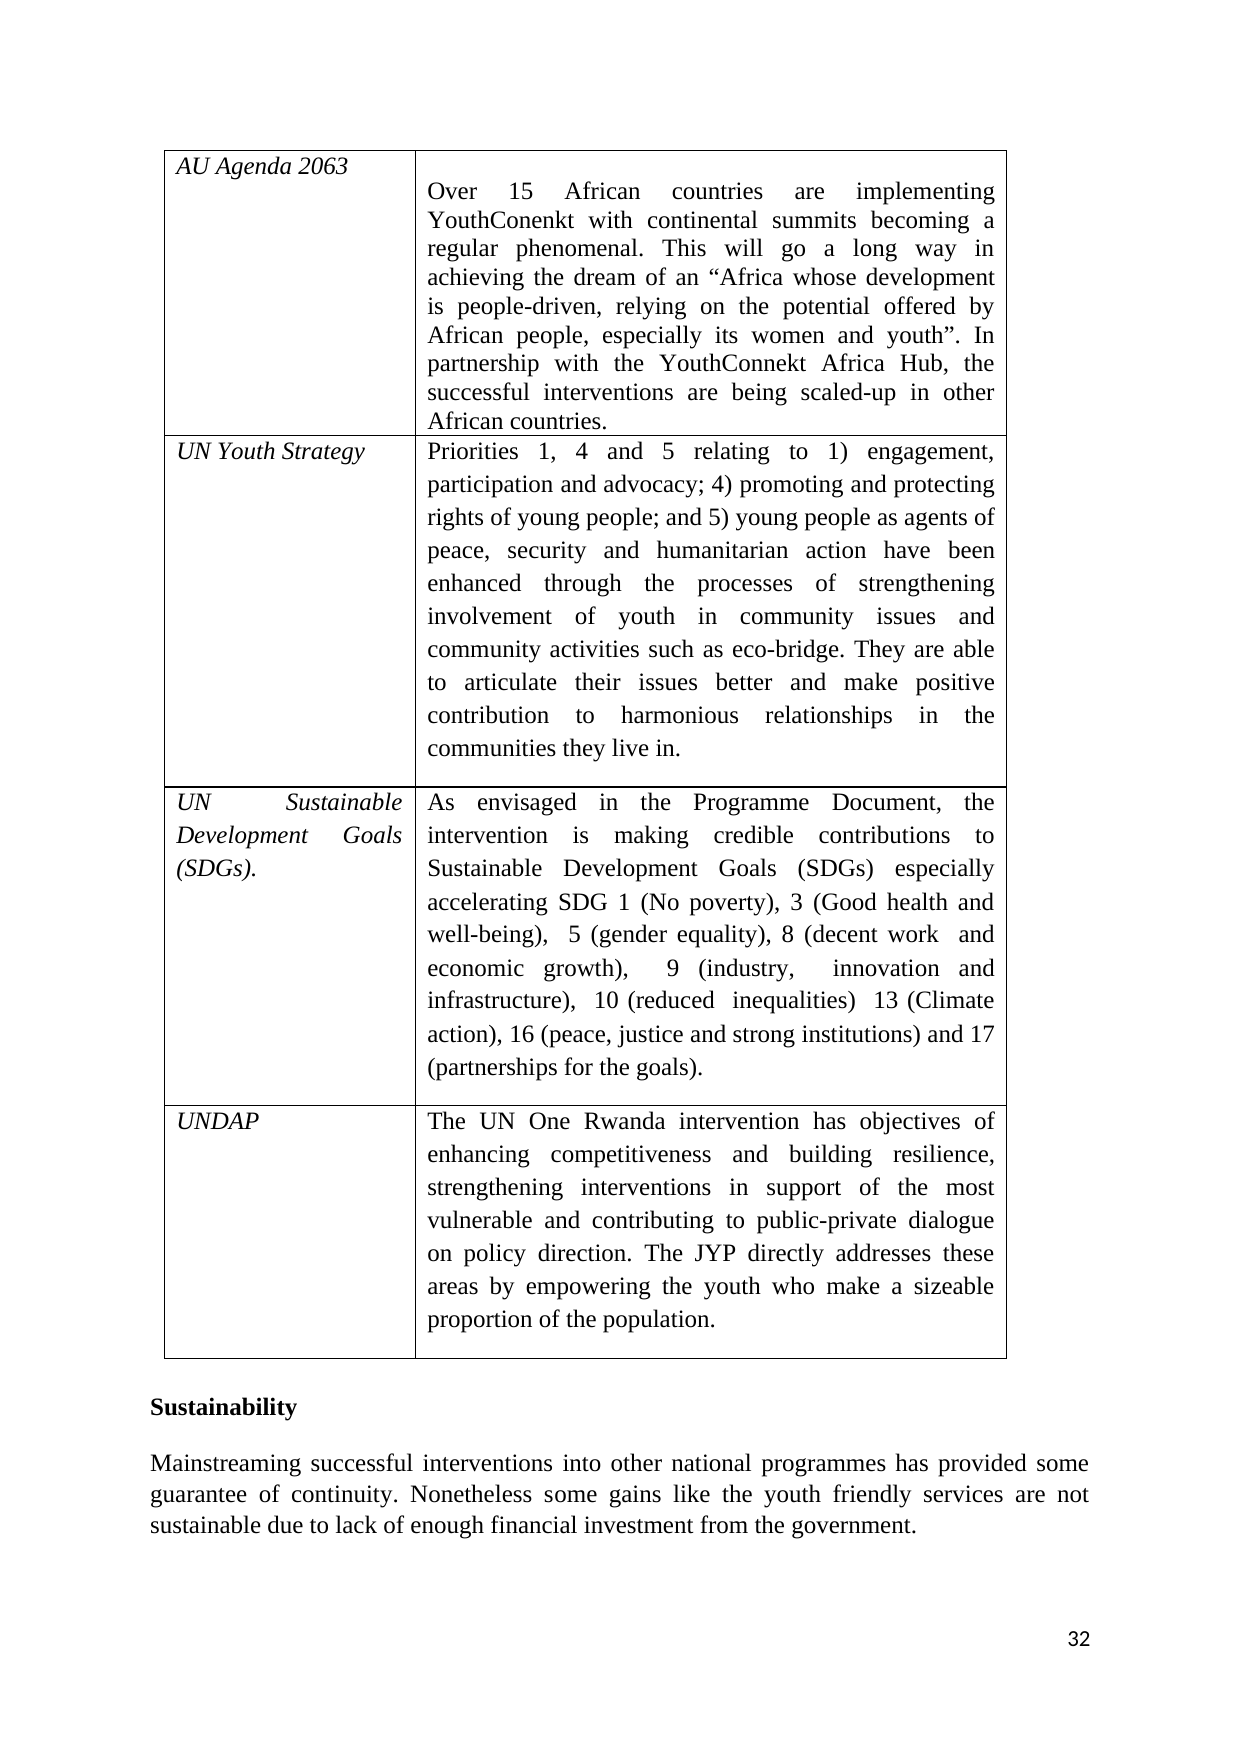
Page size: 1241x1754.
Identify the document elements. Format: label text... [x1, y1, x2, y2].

subtitle Sustainability [150, 1392, 1090, 1420]
table_cell Priorities 1, 4 and 5 relating to 1) engagement, participation and advocacy; 4) promoting and protecting rights of young people; and 5) young people as agents of peace, security and humanitarian action have been enhanced through the processes of strengthening involvement of youth in community issues and community activities such as eco-bridge. They are able to articulate their issues better and make positive contribution to harmonious relationships in the communities they live in. [416, 436, 1006, 786]
text Mainstreaming successful interventions into other national programmes has provided some guarantee of continuity. Nonetheless some gains like the youth friendly services are not sustainable due to lack of enough financial investment from the government. [150, 1448, 1090, 1538]
table_cell Over 15 African countries are implementing YouthConenkt with continental summits becoming a regular phenomenal. This will go a long way in achieving the dream of an “Africa whose development is people-driven, relying on the potential offered by African people, especially its women and youth”. In partnership with the YouthConnekt Africa Hub, the successful interventions are being scaled-up in other African countries. [416, 151, 1006, 435]
table_cell UN Sustainable Development Goals (SDGs). [165, 788, 415, 1105]
table_cell AU Agenda 2063 [165, 151, 415, 435]
table_cell UNDAP [165, 1106, 415, 1358]
table_cell The UN One Rwanda intervention has objectives of enhancing competitiveness and building resilience, strengthening interventions in support of the most vulnerable and contributing to public-private dialogue on policy direction. The JYP directly addresses these areas by empowering the youth who make a sizeable proportion of the population. [416, 1106, 1006, 1358]
table_cell As envisaged in the Programme Document, the intervention is making credible contributions to Sustainable Development Goals (SDGs) especially accelerating SDG 1 (No poverty), 3 (Good health and well-being), 5 (gender equality), 8 (decent work and economic growth), 9 (industry, innovation and infrastructure), 10 (reduced inequalities) 13 (Climate action), 16 (peace, justice and strong institutions) and 17 (partnerships for the goals). [416, 788, 1006, 1105]
table_cell UN Youth Strategy [165, 436, 415, 786]
